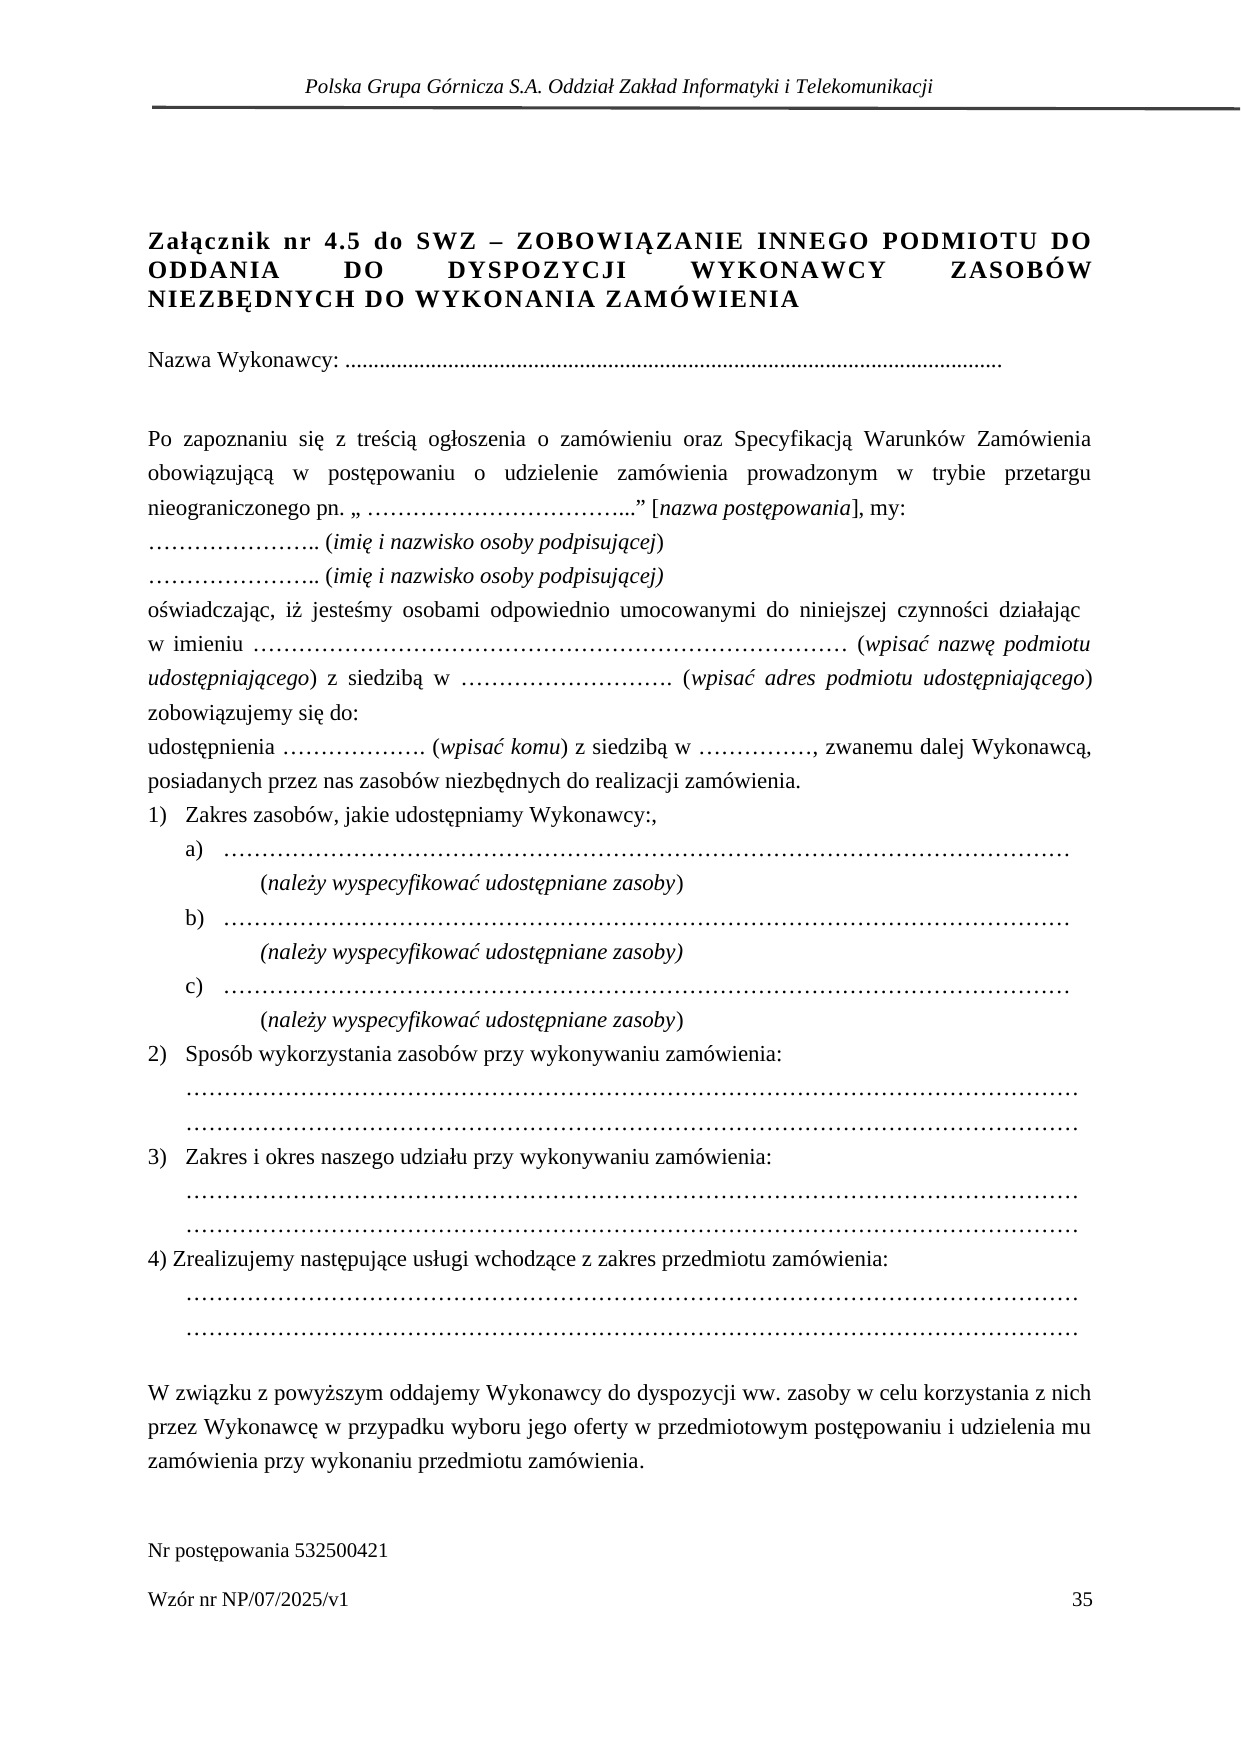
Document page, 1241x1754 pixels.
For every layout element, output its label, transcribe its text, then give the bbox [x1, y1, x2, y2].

text Po zapoznaniu się z treścią ogłoszenia o zamówieniu oraz Specyfikacją Warunków Zamówienia obowiązującą w postępowaniu o udzielenie zamówienia prowadzonym w trybie przetargu nieograniczonego pn. „ ……………………………...” [nazwa postępowania], my: [148, 425, 1093, 520]
list ………………………………………………………………………………………………… [185, 903, 1093, 930]
text W związku z powyższym oddajemy Wykonawcy do dyspozycji ww. zasoby w celu korzystania z nich przez Wykonawcę w przypadku wyboru jego oferty w przedmiotowym postępowaniu i udzielenia mu zamówienia przy wykonaniu przedmiotu zamówienia. [148, 1379, 1093, 1474]
text ……………………………………………………………………………………………………………………………………………………………………………………………………………… [185, 1074, 1093, 1135]
list ………………………………………………………………………………………………… [185, 972, 1093, 998]
text udostępnienia ………………. (wpisać komu) z siedzibą w ……………, zwanemu dalej Wykonawcą, posiadanych przez nas zasobów niezbędnych do realizacji zamówienia. [148, 733, 1093, 793]
list ……………………………………………………………………………………………………………………………………………………………………………………………………………… [185, 1177, 1093, 1237]
text Nazwa Wykonawcy: ................................................................................................................... [148, 346, 1093, 372]
list ………………………………………………………………………………………………… [185, 835, 1093, 862]
list Zakres zasobów, jakie udostępniamy Wykonawcy:, [148, 801, 1093, 827]
text Załącznik nr 4.5 do SWZ – ZOBOWIĄZANIE INNEGO PODMIOTU DO ODDANIA DO DYSPOZYCJI WYKONAWCY ZASOBÓW NIEZBĘDNYCH DO WYKONANIA ZAMÓWIENIA [148, 226, 1093, 313]
text (należy wyspecyfikować udostępniane zasoby) [260, 869, 1093, 896]
list Sposób wykorzystania zasobów przy wykonywaniu zamówienia: [148, 1040, 1093, 1067]
text ………………….. (imię i nazwisko osoby podpisującej) [148, 528, 1093, 554]
text ……………………………………………………………………………………………………………………………………………………………………………………………………………… [185, 1279, 1093, 1340]
text (należy wyspecyfikować udostępniane zasoby) [260, 938, 1093, 964]
text oświadczając, iż jesteśmy osobami odpowiednio umocowanymi do niniejszej czynności działając w imieniu …………………………………………………………………… (wpisać nazwę podmiotu udostępniającego) z siedzibą w ………………………. (wpisać adres podmiotu udostępniającego) zobowiązujemy się do: [148, 596, 1093, 725]
text ………………….. (imię i nazwisko osoby podpisującej) [148, 562, 1093, 588]
text 4) Zrealizujemy następujące usługi wchodzące z zakres przedmiotu zamówienia: [148, 1245, 1093, 1272]
text (należy wyspecyfikować udostępniane zasoby) [260, 1006, 1093, 1032]
list Zakres i okres naszego udziału przy wykonywaniu zamówienia: [148, 1143, 1093, 1169]
